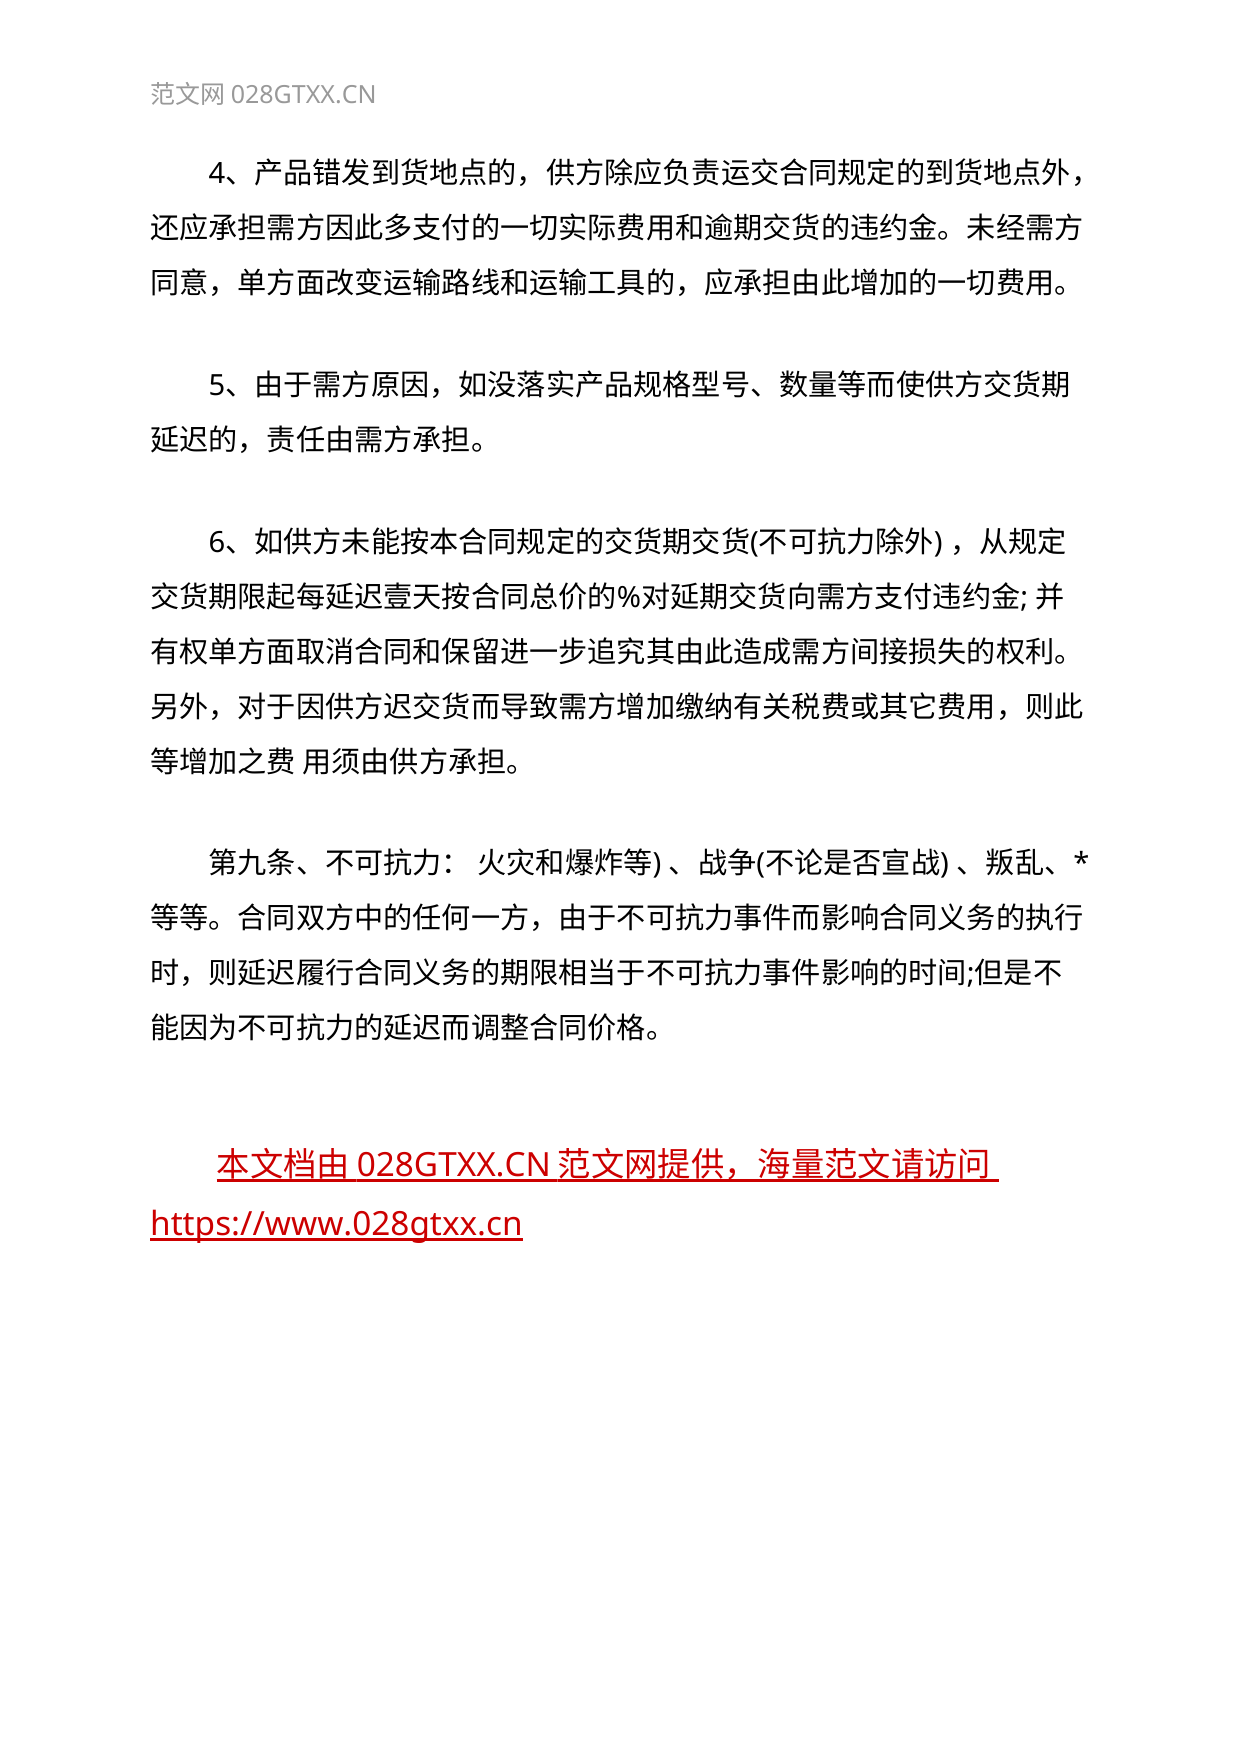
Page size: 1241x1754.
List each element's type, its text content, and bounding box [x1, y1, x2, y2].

text 第九条、不可抗力： 火灾和爆炸等) 、战争(不论是否宣战) 、叛乱、*等等。合同双方中的任何一方，由于不可抗力事件而影响合同义务的执行时，则延迟履行合同义务的期限相当于不可抗力事件影响的时间;但是不能因为不可抗力的延迟而调整合同价格。 [150, 840, 1090, 1047]
text 本文档由028GTXX.CN范文网提供，海量范文请访问 https://www.028gtxx.cn [150, 1138, 1090, 1245]
text 4、产品错发到货地点的，供方除应负责运交合同规定的到货地点外，还应承担需方因此多支付的一切实际费用和逾期交货的违约金。未经需方同意，单方面改变运输路线和运输工具的，应承担由此增加的一切费用。 [150, 150, 1090, 302]
text 5、由于需方原因，如没落实产品规格型号、数量等而使供方交货期延迟的，责任由需方承担。 [150, 362, 1090, 459]
text 6、如供方未能按本合同规定的交货期交货(不可抗力除外) ，从规定交货期限起每延迟壹天按合同总价的%对延期交货向需方支付违约金; 并有权单方面取消合同和保留进一步追究其由此造成需方间接损失的权利。另外，对于因供方迟交货而导致需方增加缴纳有关税费或其它费用，则此等增加之费 用须由供方承担。 [150, 518, 1090, 781]
